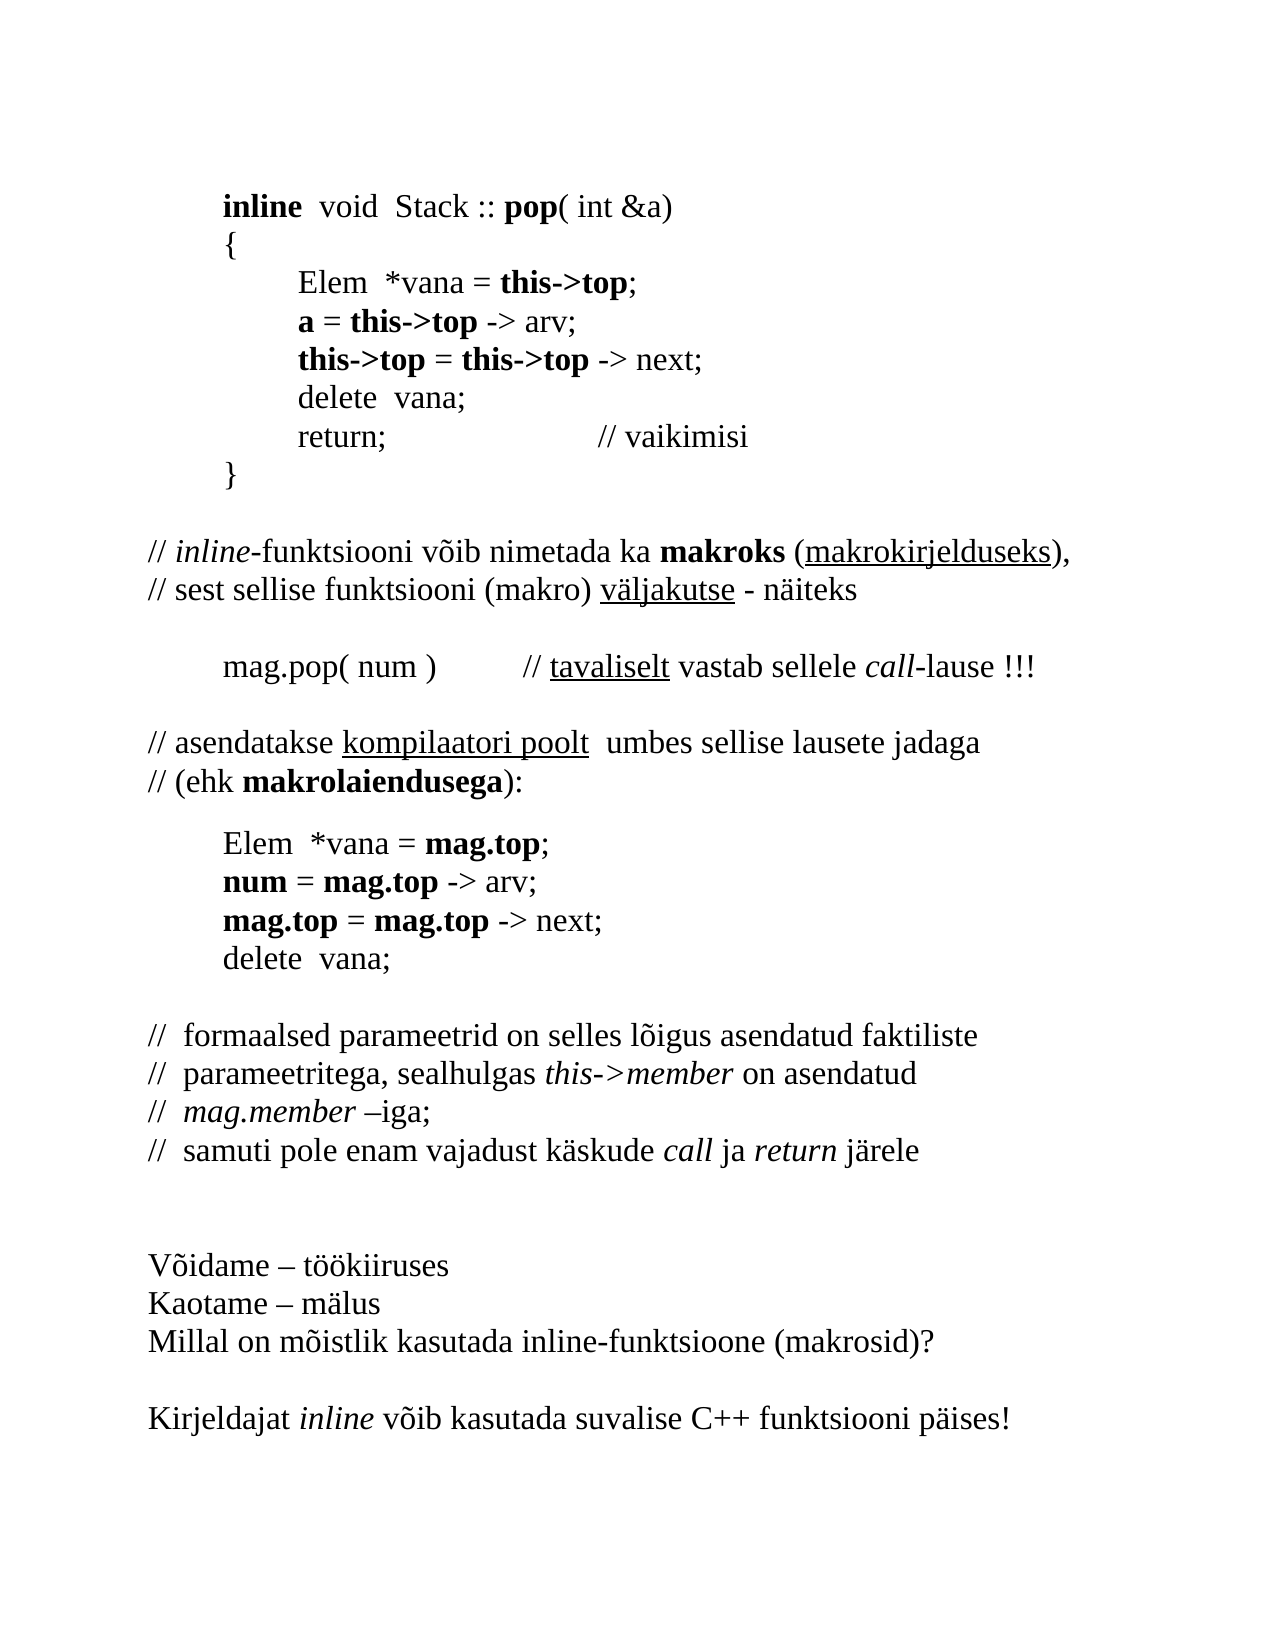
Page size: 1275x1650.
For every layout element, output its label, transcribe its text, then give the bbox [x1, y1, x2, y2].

text } [148, 454, 1127, 493]
text Millal on mõistlik kasutada inline-funktsioone (makrosid)? [148, 1322, 1127, 1360]
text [148, 1398, 1127, 1437]
text // mag.member –iga; [148, 1092, 1127, 1130]
text Elem *vana = this->top; [148, 263, 1127, 301]
text delete vana; [148, 938, 1127, 977]
text return; // vaikimisi [148, 416, 1127, 454]
text // formaalsed parameetrid on selles lõigus asendatud faktiliste [148, 1015, 1127, 1053]
text inline void Stack :: pop( int &a) [148, 186, 1127, 224]
text delete vana; [148, 378, 1127, 416]
text Elem *vana = mag.top; [148, 823, 1127, 862]
text // parameetritega, sealhulgas this->member on asendatud [148, 1053, 1127, 1092]
text mag.pop( num ) // tavaliselt vastab sellele call-lause !!! [223, 646, 1127, 684]
text // sest sellise funktsiooni (makro) väljakutse - näiteks [148, 569, 1127, 608]
text // (ehk makrolaiendusega): [148, 761, 1127, 799]
text Kaotame – mälus [148, 1283, 1127, 1322]
text this->top = this->top -> next; [148, 339, 1127, 378]
text // inline-funktsiooni võib nimetada ka makroks (makrokirjelduseks), [148, 531, 1127, 569]
text mag.top = mag.top -> next; [148, 900, 1127, 938]
text { [148, 224, 1127, 263]
text // samuti pole enam vajadust käskude call ja return järele [148, 1130, 1127, 1168]
text // asendatakse kompilaatori poolt umbes sellise lausete jadaga [148, 723, 1127, 761]
text Võidame – töökiiruses [148, 1245, 1127, 1283]
text a = this->top -> arv; [148, 301, 1127, 339]
text num = mag.top -> arv; [148, 862, 1127, 900]
